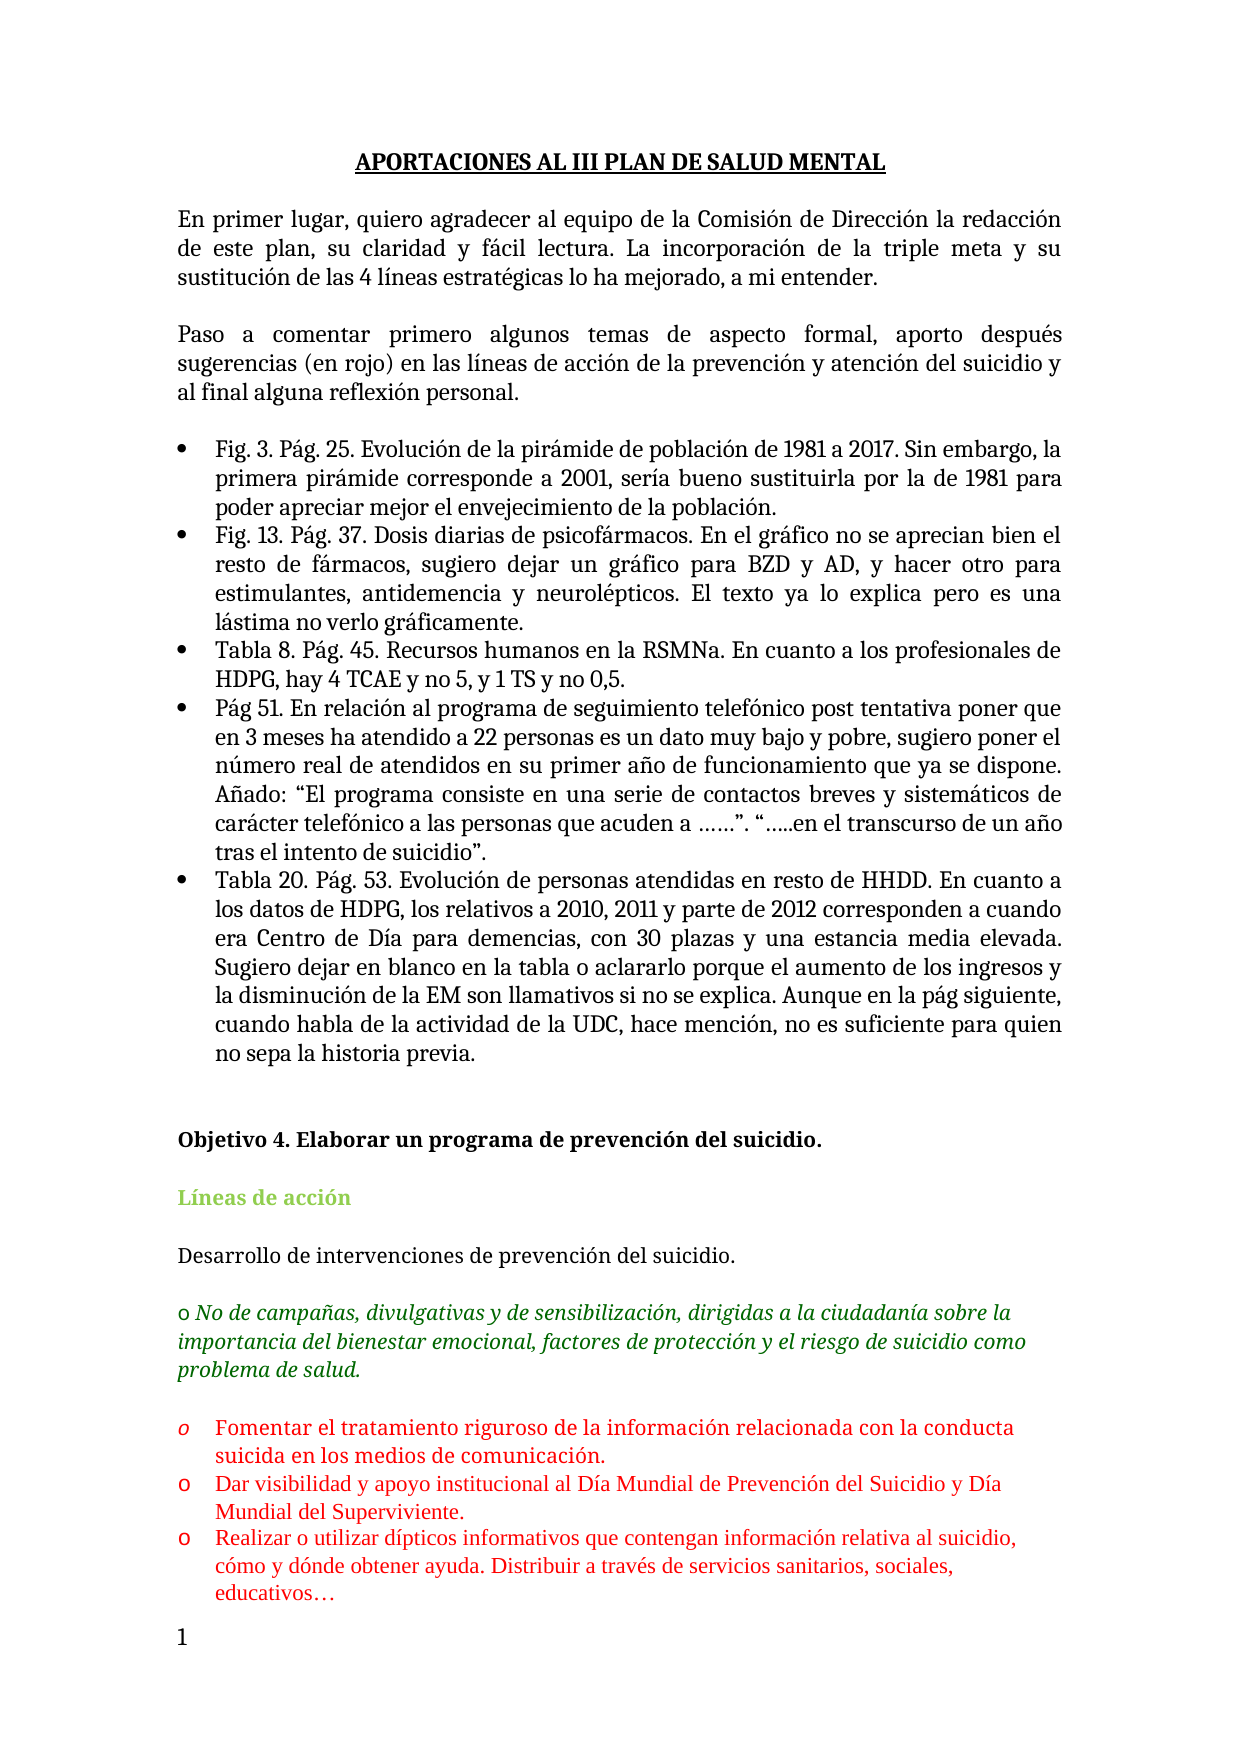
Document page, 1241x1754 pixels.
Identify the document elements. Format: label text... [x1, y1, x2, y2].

text Objetivo 4. Elaborar un programa de prevención del suicidio. [177, 1126, 1063, 1154]
list Fig. 3. Pág. 25. Evolución de la pirámide de población de 1981 a 2017. Sin embargo, la primera pirámide corresponde a 2001, sería bueno sustituirla por la de 1981 para poder apreciar mejor el envejecimiento de la población. [177, 435, 1063, 521]
list Fig. 13. Pág. 37. Dosis diarias de psicofármacos. En el gráfico no se aprecian bien el resto de fármacos, sugiero dejar un gráfico para BZD y AD, y hacer otro para estimulantes, antidemencia y neurolépticos. El texto ya lo explica pero es una lástima no verlo gráficamente. [177, 521, 1063, 636]
text Paso a comentar primero algunos temas de aspecto formal, aporto después sugerencias (en rojo) en las líneas de acción de la prevención y atención del suicidio y al final alguna reflexión personal. [177, 320, 1063, 406]
list Dar visibilidad y apoyo institucional al Día Mundial de Prevención del Suicidio y Día Mundial del Superviviente. [177, 1499, 1063, 1553]
list Tabla 8. Pág. 45. Recursos humanos en la RSMNa. En cuanto a los profesionales de HDPG, hay 4 TCAE y no 5, y 1 TS y no 0,5. [177, 636, 1063, 694]
text En primer lugar, quiero agradecer al equipo de la Comisión de Dirección la redacción de este plan, su claridad y fácil lectura. La incorporación de la triple meta y su sustitución de las 4 líneas estratégicas lo ha mejorado, a mi entender. [177, 205, 1063, 291]
text Líneas de acción [177, 1183, 1063, 1212]
list Fomentar el tratamiento riguroso de la información relacionada con la conducta suicida en los medios de comunicación. [177, 1413, 1063, 1470]
list Pág 51. En relación al programa de seguimiento telefónico post tentativa poner que en 3 meses ha atendido a 22 personas es un dato muy bajo y pobre, sugiero poner el número real de atendidos en su primer año de funcionamiento que ya se dispone. Añado: “El programa consiste en una serie de contactos breves y sistemáticos de carácter telefónico a las personas que acuden a ……”. “…..en el transcurso de un año tras el intento de suicidio”. [177, 694, 1063, 866]
text APORTACIONES AL III PLAN DE SALUD MENTAL [177, 148, 1063, 176]
text Desarrollo de intervenciones de prevención del suicidio. [177, 1241, 1063, 1269]
list Tabla 20. Pág. 53. Evolución de personas atendidas en resto de HHDD. En cuanto a los datos de HDPG, los relativos a 2010, 2011 y parte de 2012 corresponden a cuando era Centro de Día para demencias, con 30 plazas y una estancia media elevada. Sugiero dejar en blanco en la tabla o aclararlo porque el aumento de los ingresos y la disminución de la EM son llamativos si no se explica. Aunque en la pág siguiente, cuando habla de la actividad de la UDC, hace mención, no es suficiente para quien no sepa la historia previa. [177, 866, 1063, 1068]
text o No de campañas, divulgativas y de sensibilización, dirigidas a la ciudadanía sobre la importancia del bienestar emocional, factores de protección y el riesgo de suicidio como problema de salud. [177, 1298, 1063, 1384]
